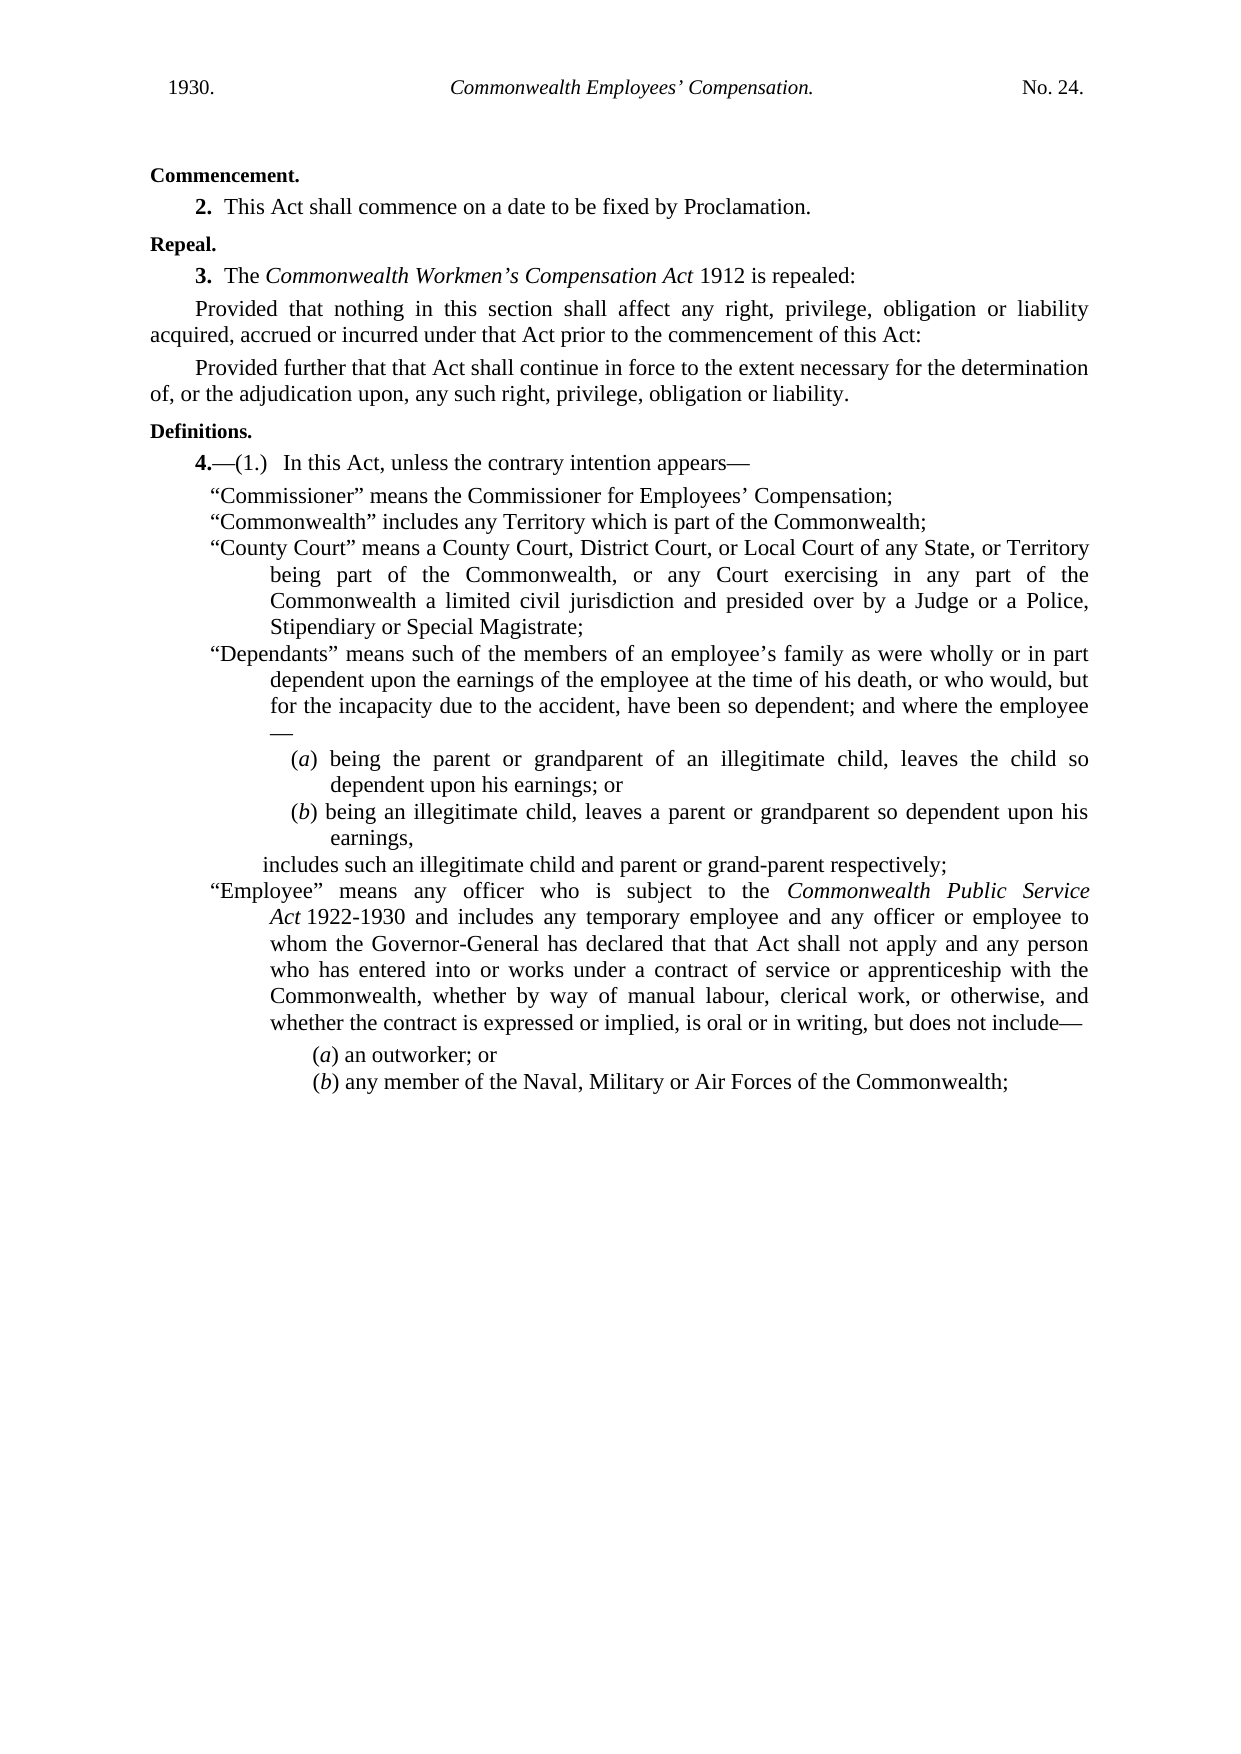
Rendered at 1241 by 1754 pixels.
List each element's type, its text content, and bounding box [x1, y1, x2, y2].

text “Commissioner” means the Commissioner for Employees’ Compensation; [210, 482, 1090, 508]
text Provided that nothing in this section shall affect any right, privilege, obligation or liability acquired, accrued or incurred under that Act prior to the commencement of this Act: [150, 294, 1090, 347]
text (b) any member of the Naval, Military or Air Forces of the Commonwealth; [312, 1068, 1090, 1094]
text Commencement. [150, 162, 1090, 187]
text (a) being the parent or grandparent of an illegitimate child, leaves the child so dependent upon his earnings; or [291, 745, 1090, 798]
text 4.—(1.) In this Act, unless the contrary intention appears— [150, 449, 1090, 475]
text (b) being an illegitimate child, leaves a parent or grandparent so dependent upon his earnings, [291, 798, 1090, 851]
text “County Court” means a County Court, District Court, or Local Court of any State, or Territory being part of the Commonwealth, or any Court exercising in any part of the Commonwealth a limited civil jurisdiction and presided over by a Judge or a Police, Stipendiary or Special Magistrate; [210, 534, 1090, 640]
text includes such an illegitimate child and parent or grand-parent respectively; [194, 851, 1090, 877]
text Repeal. [150, 232, 1090, 256]
text 2. This Act shall commence on a date to be fixed by Proclamation. [150, 193, 1090, 219]
text Definitions. [150, 419, 1090, 443]
text (a) an outworker; or [312, 1041, 1090, 1068]
text 3. The Commonwealth Workmen’s Compensation Act 1912 is repealed: [150, 262, 1090, 288]
text “Commonwealth” includes any Territory which is part of the Commonwealth; [210, 508, 1090, 534]
text “Employee” means any officer who is subject to the Commonwealth Public Service Act 1922-1930 and includes any temporary employee and any officer or employee to whom the Governor-General has declared that that Act shall not apply and any person who has entered into or works under a contract of service or apprenticeship with the Commonwealth, whether by way of manual labour, clerical work, or otherwise, and whether the contract is expressed or implied, is oral or in writing, but does not include— [210, 877, 1090, 1035]
text Provided further that that Act shall continue in force to the extent necessary for the determination of, or the adjudication upon, any such right, privilege, obligation or liability. [150, 353, 1090, 406]
text “Dependants” means such of the members of an employee’s family as were wholly or in part dependent upon the earnings of the employee at the time of his death, or who would, but for the incapacity due to the accident, have been so dependent; and where the employee— [210, 640, 1090, 745]
